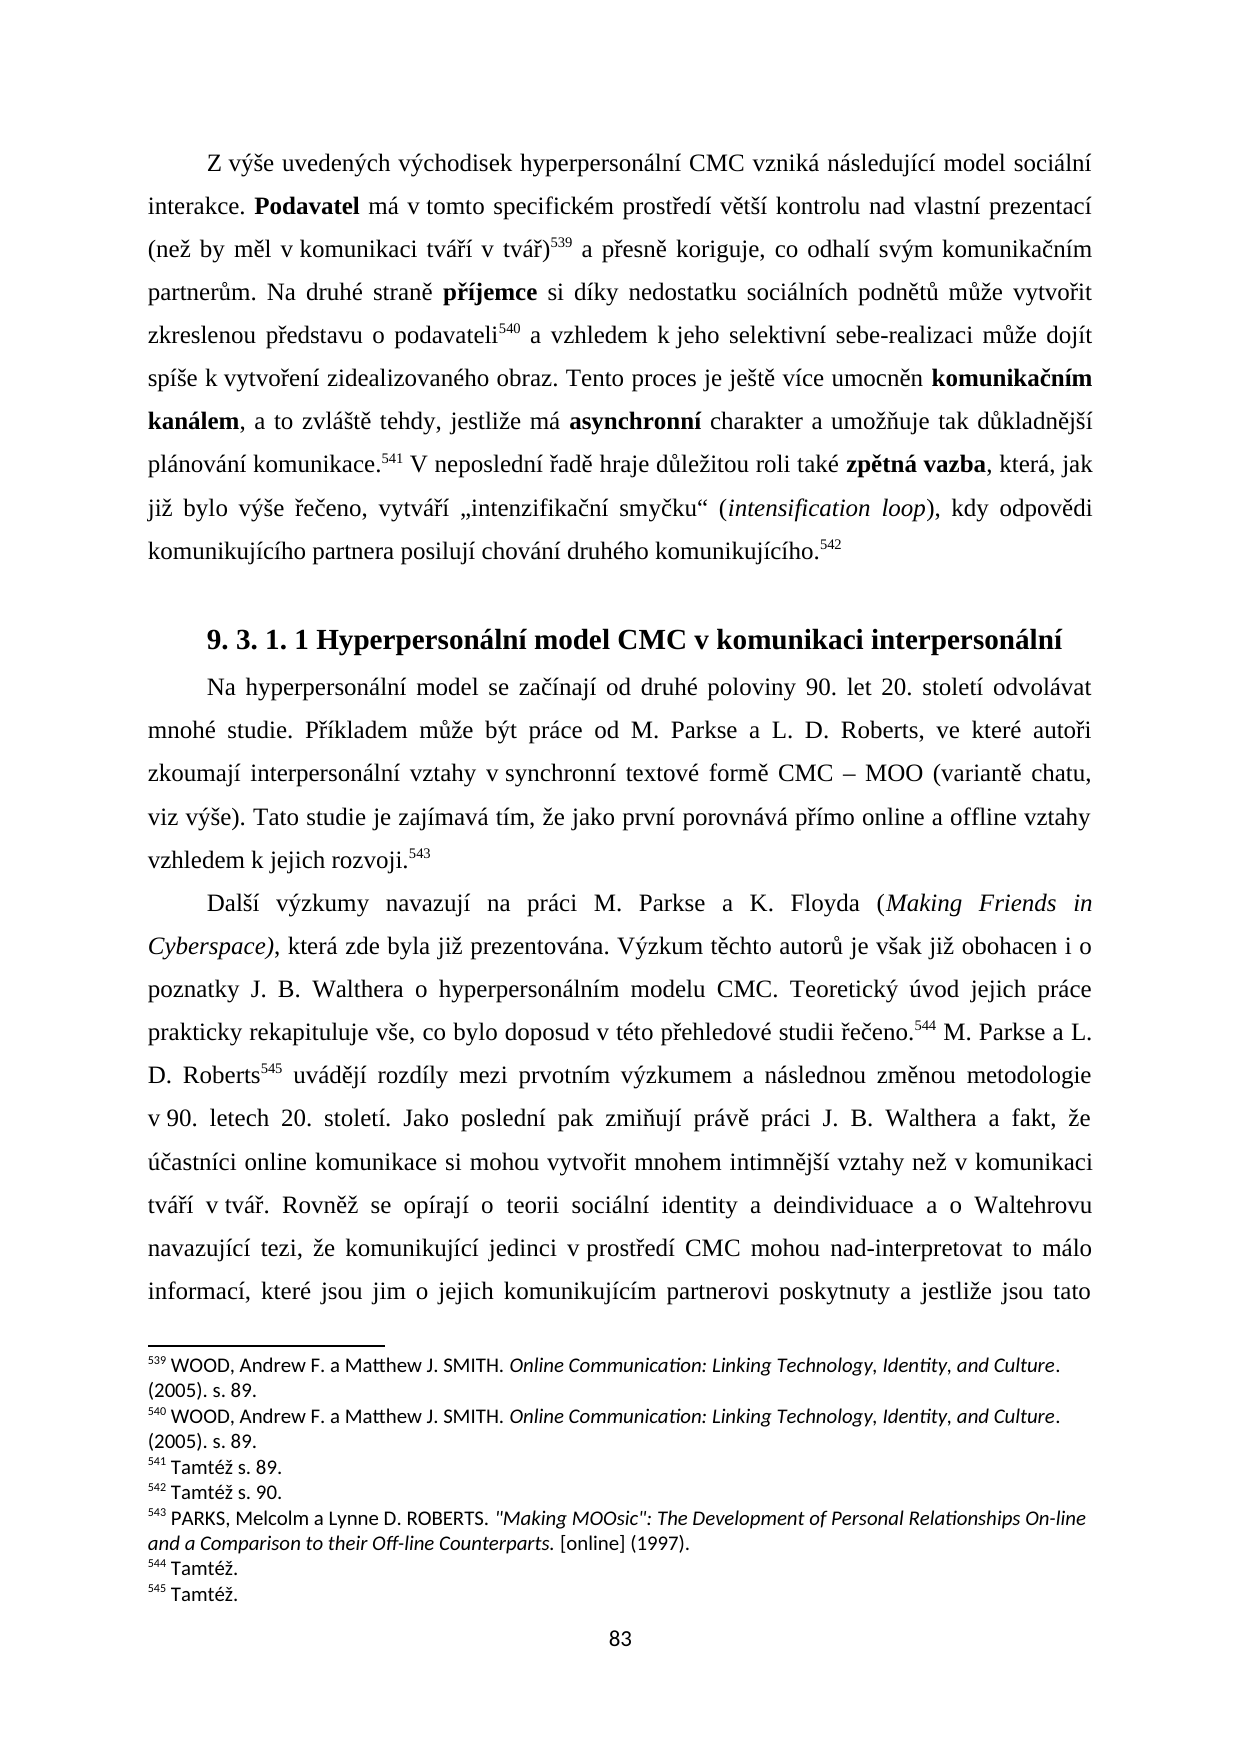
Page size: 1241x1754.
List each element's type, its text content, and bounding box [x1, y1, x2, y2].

text Na hyperpersonální model se začínají od druhé poloviny 90. let 20. století odvolávat mnohé studie. Příkladem může být práce od M. Parkse a L. D. Roberts, ve které autoři zkoumají interpersonální vztahy v synchronní textové formě CMC – MOO (variantě chatu, viz výše). Tato studie je zajímavá tím, že jako první porovnává přímo online a offline vztahy vzhledem k jejich rozvoji. [148, 672, 1093, 873]
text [148, 888, 1093, 1305]
text 9. 3. 1. 1 Hyperpersonální model CMC v komunikaci interpersonální [148, 622, 1093, 656]
text Z výše uvedených východisek hyperpersonální CMC vzniká následující model sociální interakce. Podavatel má v tomto specifickém prostředí větší kontrolu nad vlastní prezentací (než by měl v komunikaci tváří v tvář) a přesně koriguje, co odhalí svým komunikačním partnerům. Na druhé straně příjemce si díky nedostatku sociálních podnětů může vytvořit zkreslenou představu o podavateli a vzhledem k jeho selektivní sebe-realizaci může dojít spíše k vytvoření zidealizovaného obraz. Tento proces je ještě více umocněn komunikačním kanálem, a to zvláště tehdy, jestliže má asynchronní charakter a umožňuje tak důkladnější plánování komunikace. V neposlední řadě hraje důležitou roli také zpětná vazba, která, jak již bylo výše řečeno, vytváří „intenzifikační smyčku“ (intensification loop), kdy odpovědi komunikujícího partnera posilují chování druhého komunikujícího. [148, 148, 1093, 564]
